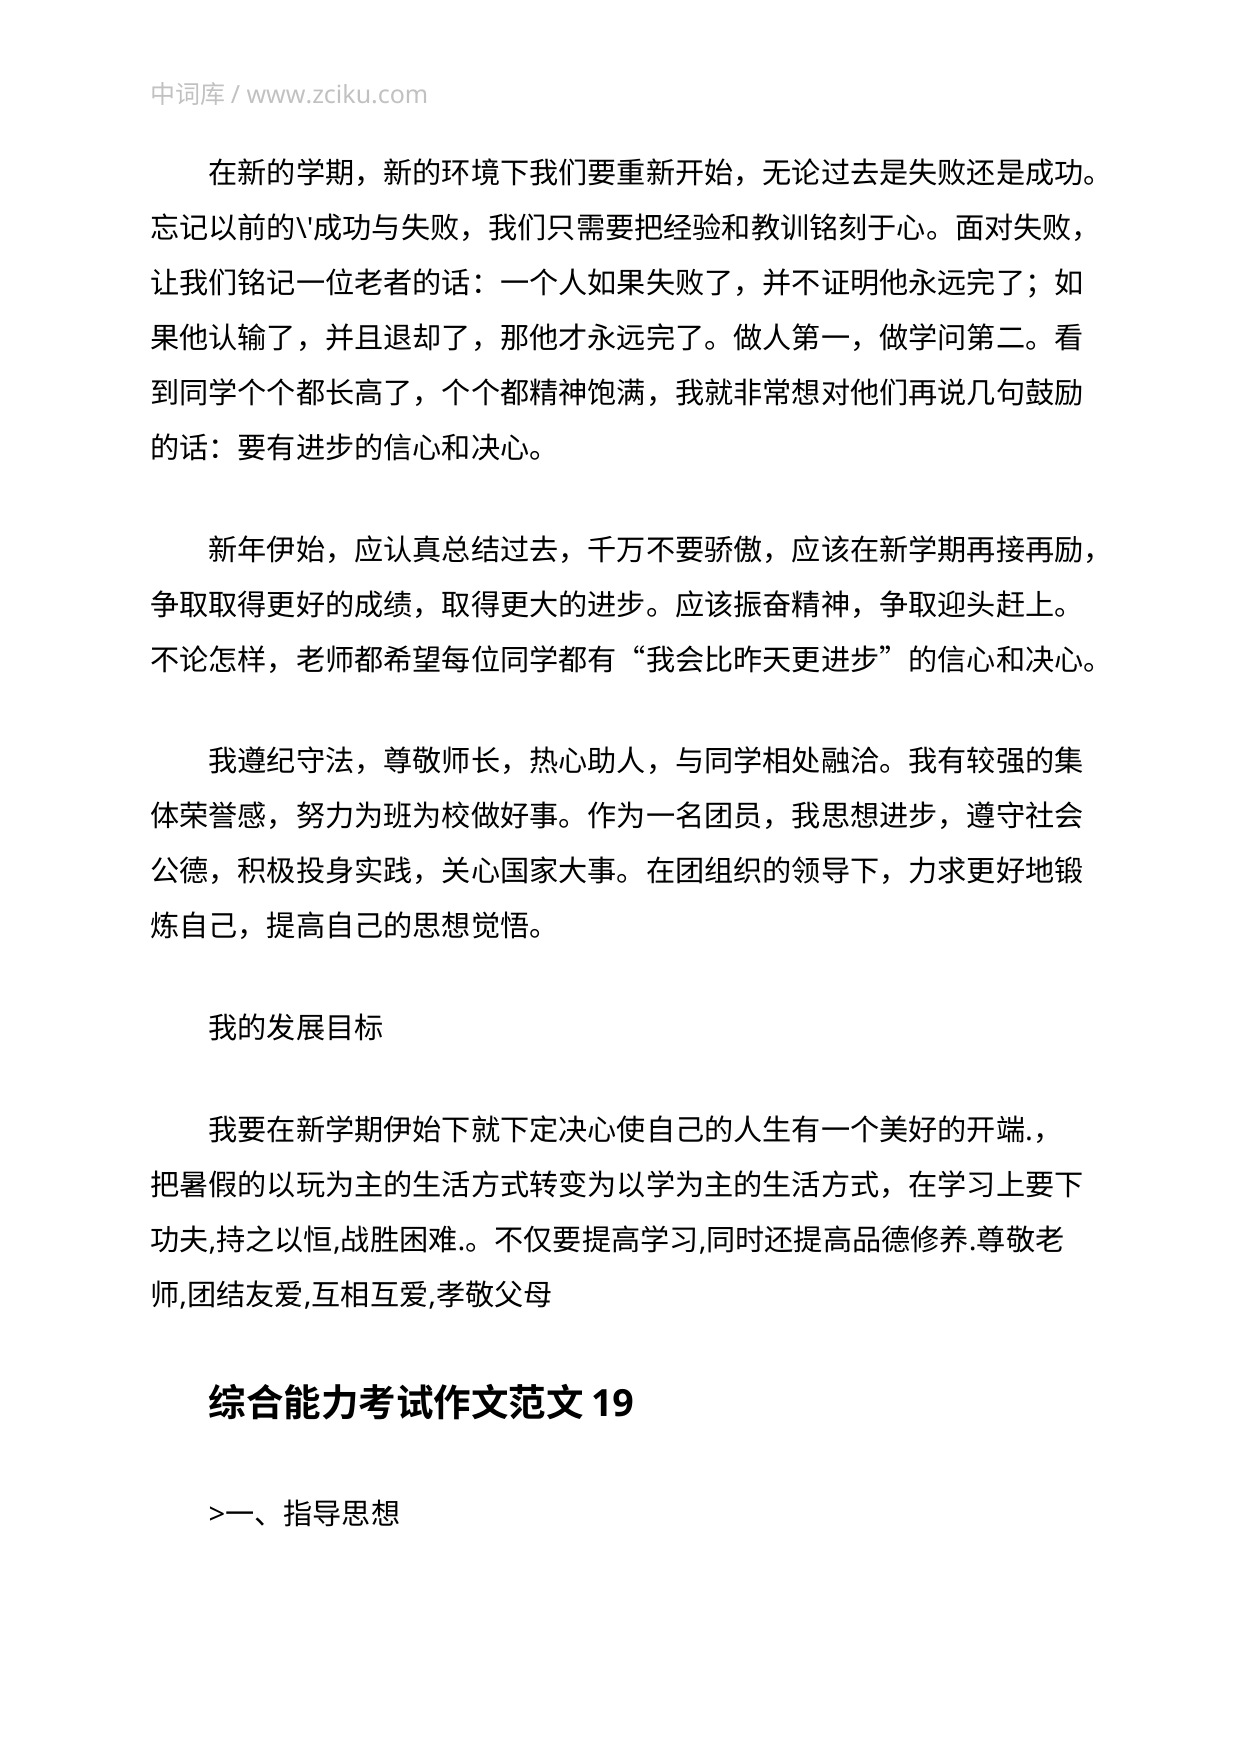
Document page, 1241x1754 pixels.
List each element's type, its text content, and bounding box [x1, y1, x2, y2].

text 在新的学期，新的环境下我们要重新开始，无论过去是失败还是成功。忘记以前的\'成功与失败，我们只需要把经验和教训铭刻于心。面对失败，让我们铭记一位老者的话：一个人如果失败了，并不证明他永远完了；如果他认输了，并且退却了，那他才永远完了。做人第一，做学问第二。看到同学个个都长高了，个个都精神饱满，我就非常想对他们再说几句鼓励的话：要有进步的信心和决心。 [150, 150, 1090, 467]
text 我遵纪守法，尊敬师长，热心助人，与同学相处融洽。我有较强的集体荣誉感，努力为班为校做好事。作为一名团员，我思想进步，遵守社会公德，积极投身实践，关心国家大事。在团组织的领导下，力求更好地锻炼自己，提高自己的思想觉悟。 [150, 738, 1090, 945]
text 综合能力考试作文范文19 [150, 1373, 1090, 1427]
text 新年伊始，应认真总结过去，千万不要骄傲，应该在新学期再接再励，争取取得更好的成绩，取得更大的进步。应该振奋精神，争取迎头赶上。不论怎样，老师都希望每位同学都有“我会比昨天更进步”的信心和决心。 [150, 526, 1090, 678]
text >一、指导思想 [150, 1491, 1090, 1533]
text 我要在新学期伊始下就下定决心使自己的人生有一个美好的开端.，把暑假的以玩为主的生活方式转变为以学为主的生活方式，在学习上要下功夫,持之以恒,战胜困难.。不仅要提高学习,同时还提高品德修养.尊敬老师,团结友爱,互相互爱,孝敬父母 [150, 1106, 1090, 1313]
text 我的发展目标 [150, 1004, 1090, 1047]
